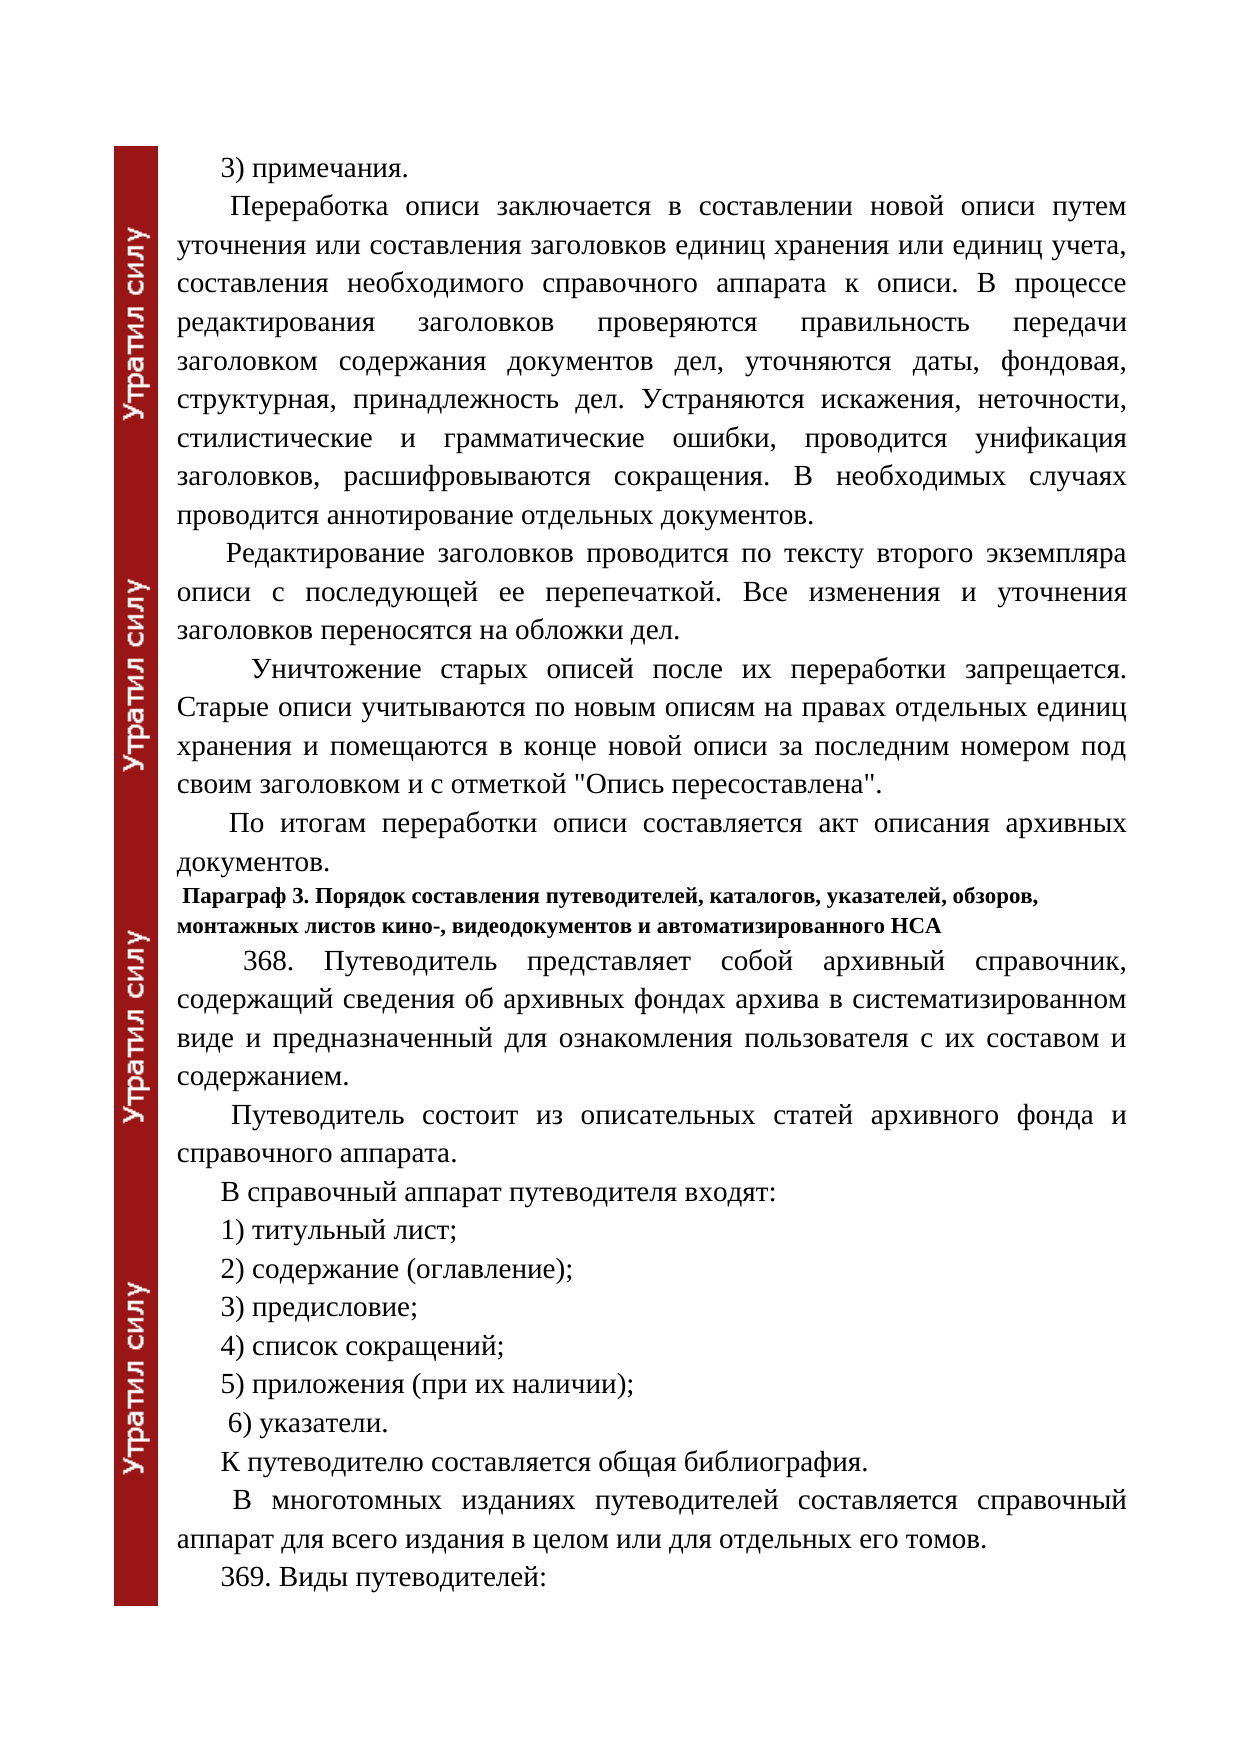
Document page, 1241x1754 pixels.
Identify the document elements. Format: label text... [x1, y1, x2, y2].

picture [114, 1477, 158, 1482]
text К путеводителю составляется общая библиография. [112, 1444, 1128, 1477]
text Параграф 3. Порядок составления путеводителей, каталогов, указателей, обзоров, монтажных листов кино-, видеодокументов и автоматизированного НСА [112, 882, 1128, 939]
picture [114, 146, 158, 150]
text 3) примечания. [112, 150, 1128, 183]
text Переработка описи заключается в составлении новой описи путем уточнения или составления заголовков единиц хранения или единиц учета, составления необходимого справочного аппарата к описи. В процессе редактирования заголовков проверяются правильность передачи заголовком содержания документов дел, уточняются даты, фондовая, структурная, принадлежность дел. Устраняются искажения, неточности, стилистические и грамматические ошибки, проводится унификация заголовков, расшифровываются сокращения. В необходимых случаях проводится аннотирование отдельных документов. [112, 188, 1128, 530]
picture [114, 1439, 158, 1444]
picture [114, 530, 158, 535]
text Редактирование заголовков проводится по тексту второго экземпляра описи с последующей ее перепечаткой. Все изменения и уточнения заголовков переносятся на обложки дел. [112, 535, 1128, 646]
text 2) содержание (оглавление); [112, 1251, 1128, 1284]
text 369. Виды путеводителей: [112, 1559, 1128, 1593]
picture [114, 939, 158, 943]
text В справочный аппарат путеводителя входят: [112, 1174, 1128, 1207]
text Путеводитель состоит из описательных статей архивного фонда и справочного аппарата. [112, 1097, 1128, 1169]
picture [114, 183, 158, 188]
picture [114, 877, 158, 882]
picture [114, 1284, 158, 1289]
picture [114, 1323, 158, 1328]
picture [114, 1246, 158, 1251]
text 5) приложения (при их наличии); [112, 1367, 1128, 1400]
picture [114, 1092, 158, 1097]
picture [114, 646, 158, 651]
text 1) титульный лист; [112, 1212, 1128, 1246]
picture [114, 1593, 158, 1606]
text 4) список сокращений; [112, 1328, 1128, 1362]
text 6) указатели. [112, 1405, 1128, 1439]
picture [114, 1554, 158, 1559]
text 3) предисловие; [112, 1289, 1128, 1323]
text Уничтожение старых описей после их переработки запрещается. Старые описи учитываются по новым описям на правах отдельных единиц хранения и помещаются в конце новой описи за последним номером под своим заголовком и с отметкой "Опись пересоставлена". [112, 651, 1128, 800]
text 368. Путеводитель представляет собой архивный справочник, содержащий сведения об архивных фондах архива в систематизированном виде и предназначенный для ознакомления пользователя с их составом и содержанием. [112, 943, 1128, 1092]
picture [114, 800, 158, 805]
text По итогам переработки описи составляется акт описания архивных документов. [112, 805, 1128, 877]
text В многотомных изданиях путеводителей составляется справочный аппарат для всего издания в целом или для отдельных его томов. [112, 1482, 1128, 1554]
picture [114, 1207, 158, 1212]
picture [114, 1362, 158, 1367]
picture [114, 1400, 158, 1405]
picture [114, 1169, 158, 1174]
